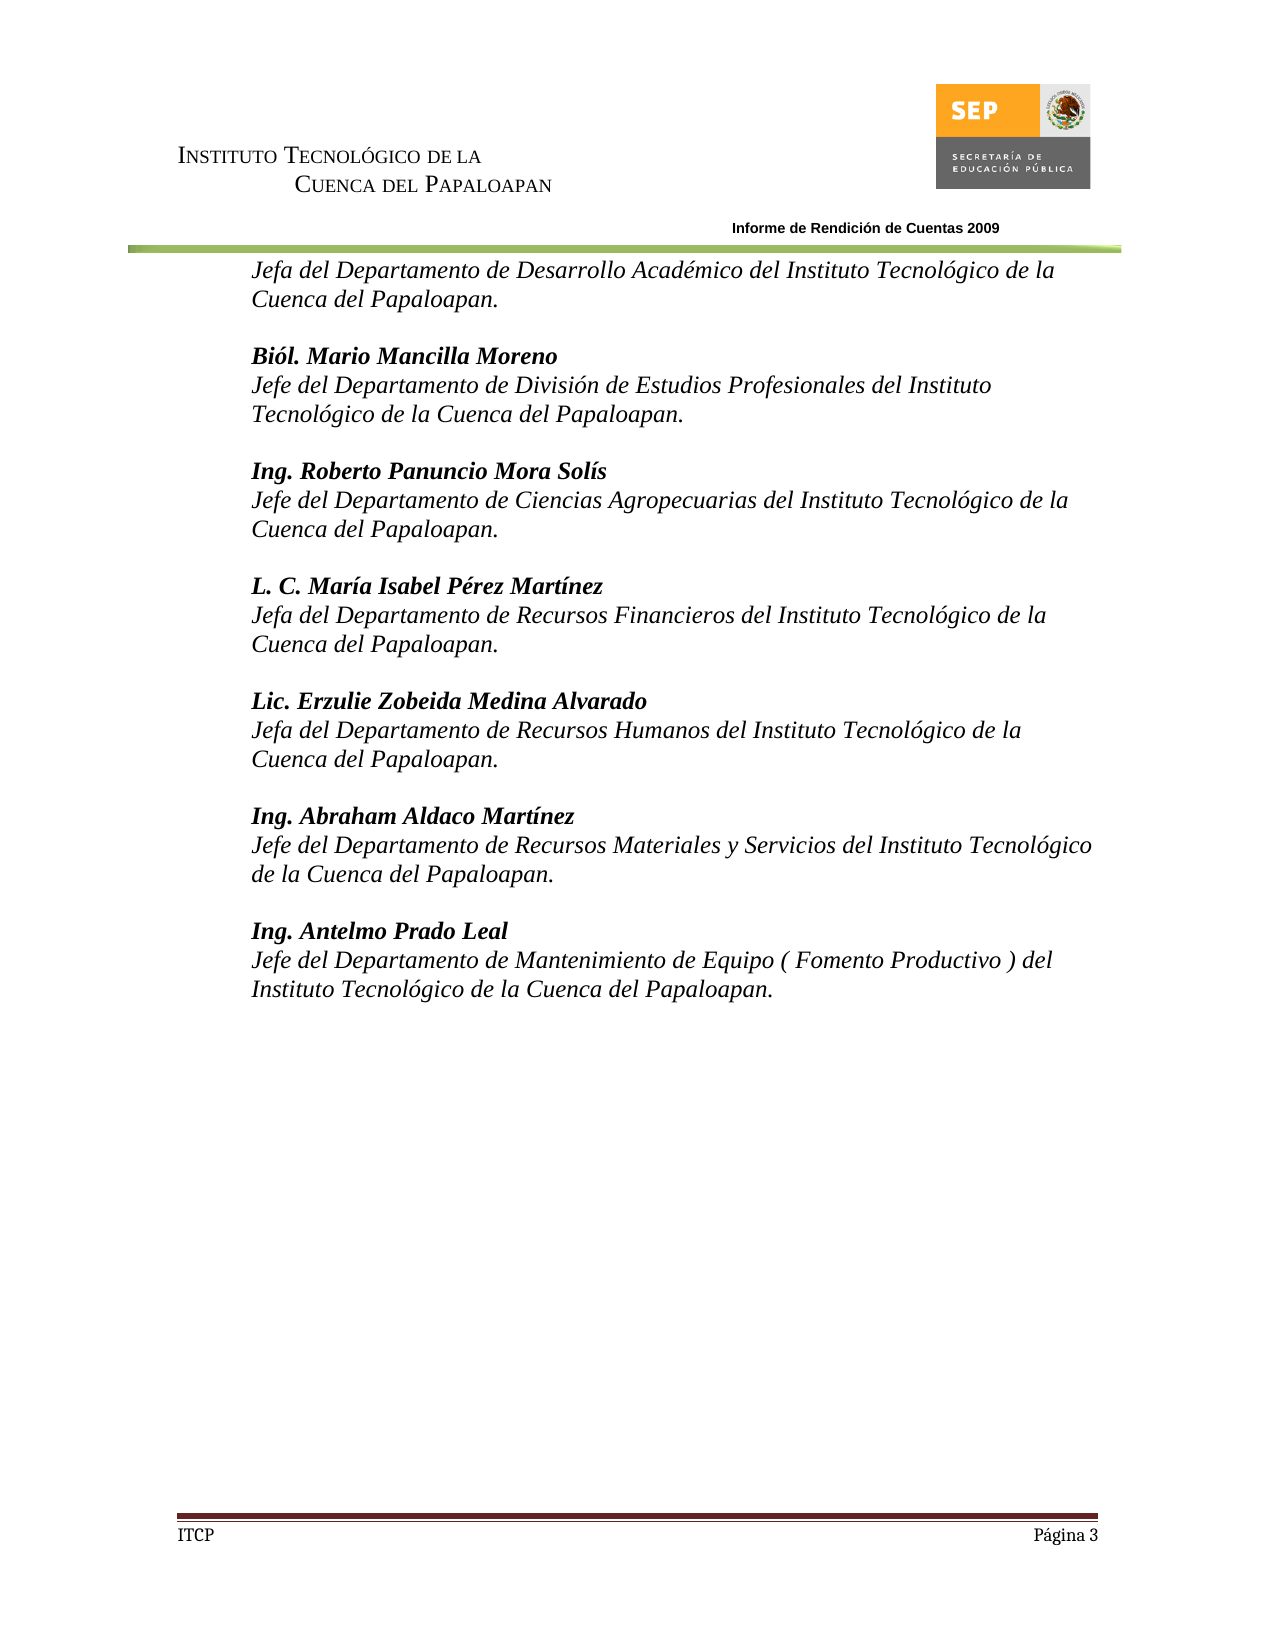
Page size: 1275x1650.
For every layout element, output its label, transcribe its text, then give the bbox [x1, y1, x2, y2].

list Jefa del Departamento de Desarrollo Académico del Instituto Tecnológico de la Cuenca del Papaloapan. [251, 255, 1098, 313]
list L. C. María Isabel Pérez Martínez [251, 571, 1098, 600]
list Jefa del Departamento de Recursos Humanos del Instituto Tecnológico de la Cuenca del Papaloapan. [251, 715, 1098, 773]
list Biól. Mario Mancilla Moreno [251, 341, 1098, 370]
picture [936, 84, 1091, 189]
list Lic. Erzulie Zobeida Medina Alvarado [251, 686, 1098, 715]
list Jefe del Departamento de Mantenimiento de Equipo ( Fomento Productivo ) del Instituto Tecnológico de la Cuenca del Papaloapan. [251, 945, 1098, 1003]
picture [128, 245, 1122, 253]
list Jefa del Departamento de Recursos Financieros del Instituto Tecnológico de la Cuenca del Papaloapan. [251, 600, 1098, 658]
list Ing. Roberto Panuncio Mora Solís [251, 456, 1098, 485]
list Jefe del Departamento de Ciencias Agropecuarias del Instituto Tecnológico de la Cuenca del Papaloapan. [251, 485, 1098, 543]
list Jefe del Departamento de División de Estudios Profesionales del Instituto Tecnológico de la Cuenca del Papaloapan. [251, 370, 1098, 428]
list Ing. Antelmo Prado Leal [251, 916, 1098, 945]
list Ing. Abraham Aldaco Martínez [251, 801, 1098, 830]
list Jefe del Departamento de Recursos Materiales y Servicios del Instituto Tecnológico de la Cuenca del Papaloapan. [251, 830, 1098, 888]
